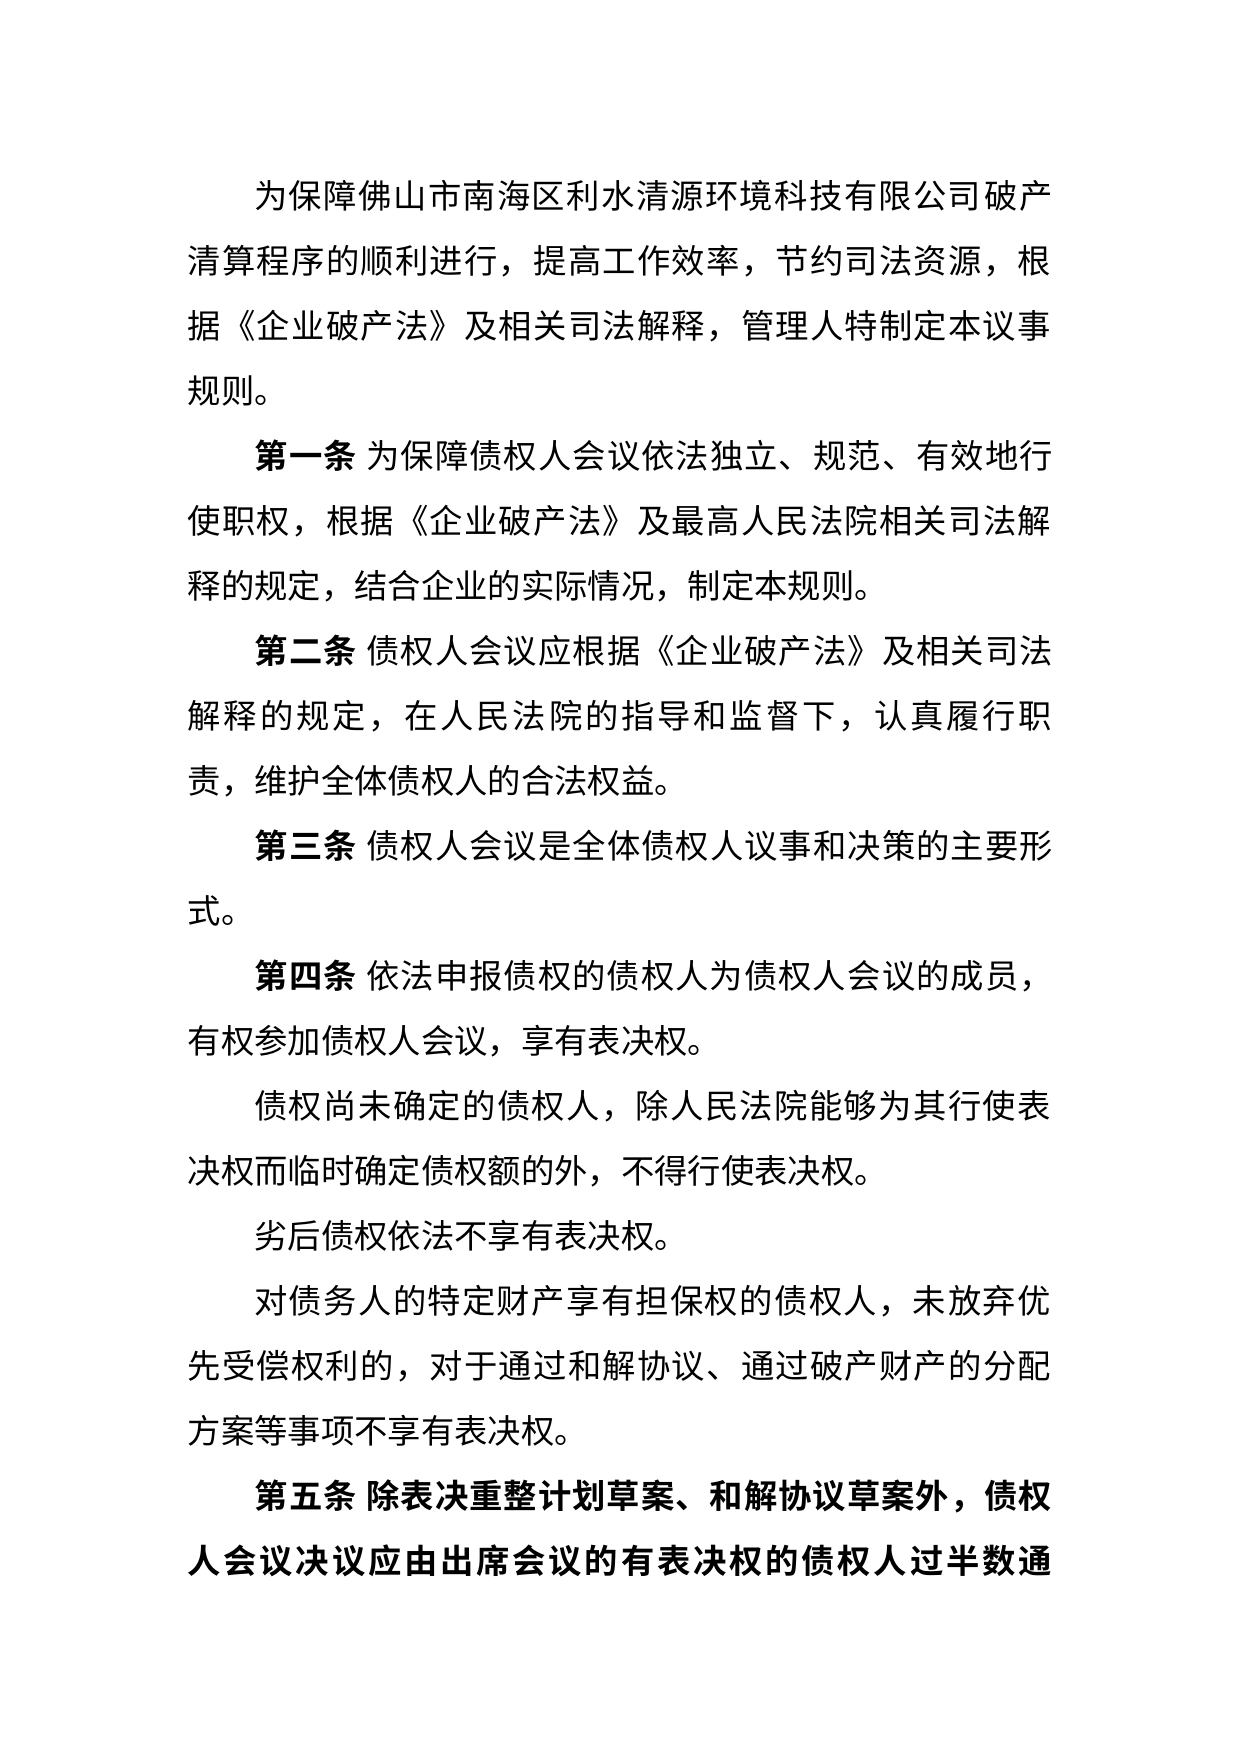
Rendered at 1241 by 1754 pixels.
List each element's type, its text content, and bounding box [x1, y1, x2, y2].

text 劣后债权依法不享有表决权。 [187, 1202, 1053, 1267]
text 第二条 债权人会议应根据《企业破产法》及相关司法解释的规定，在人民法院的指导和监督下，认真履行职责，维护全体债权人的合法权益。 [187, 617, 1053, 812]
text 对债务人的特定财产享有担保权的债权人，未放弃优先受偿权利的，对于通过和解协议、通过破产财产的分配方案等事项不享有表决权。 [187, 1267, 1053, 1462]
text 债权尚未确定的债权人，除人民法院能够为其行使表决权而临时确定债权额的外，不得行使表决权。 [187, 1072, 1053, 1202]
text 第四条 依法申报债权的债权人为债权人会议的成员，有权参加债权人会议，享有表决权。 [187, 942, 1053, 1072]
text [187, 1462, 1053, 1592]
text 第一条 为保障债权人会议依法独立、规范、有效地行使职权，根据《企业破产法》及最高人民法院相关司法解释的规定，结合企业的实际情况，制定本规则。 [187, 422, 1053, 617]
text 第三条 债权人会议是全体债权人议事和决策的主要形式。 [187, 812, 1053, 942]
text 为保障佛山市南海区利水清源环境科技有限公司破产清算程序的顺利进行，提高工作效率，节约司法资源，根据《企业破产法》及相关司法解释，管理人特制定本议事规则。 [187, 162, 1053, 422]
